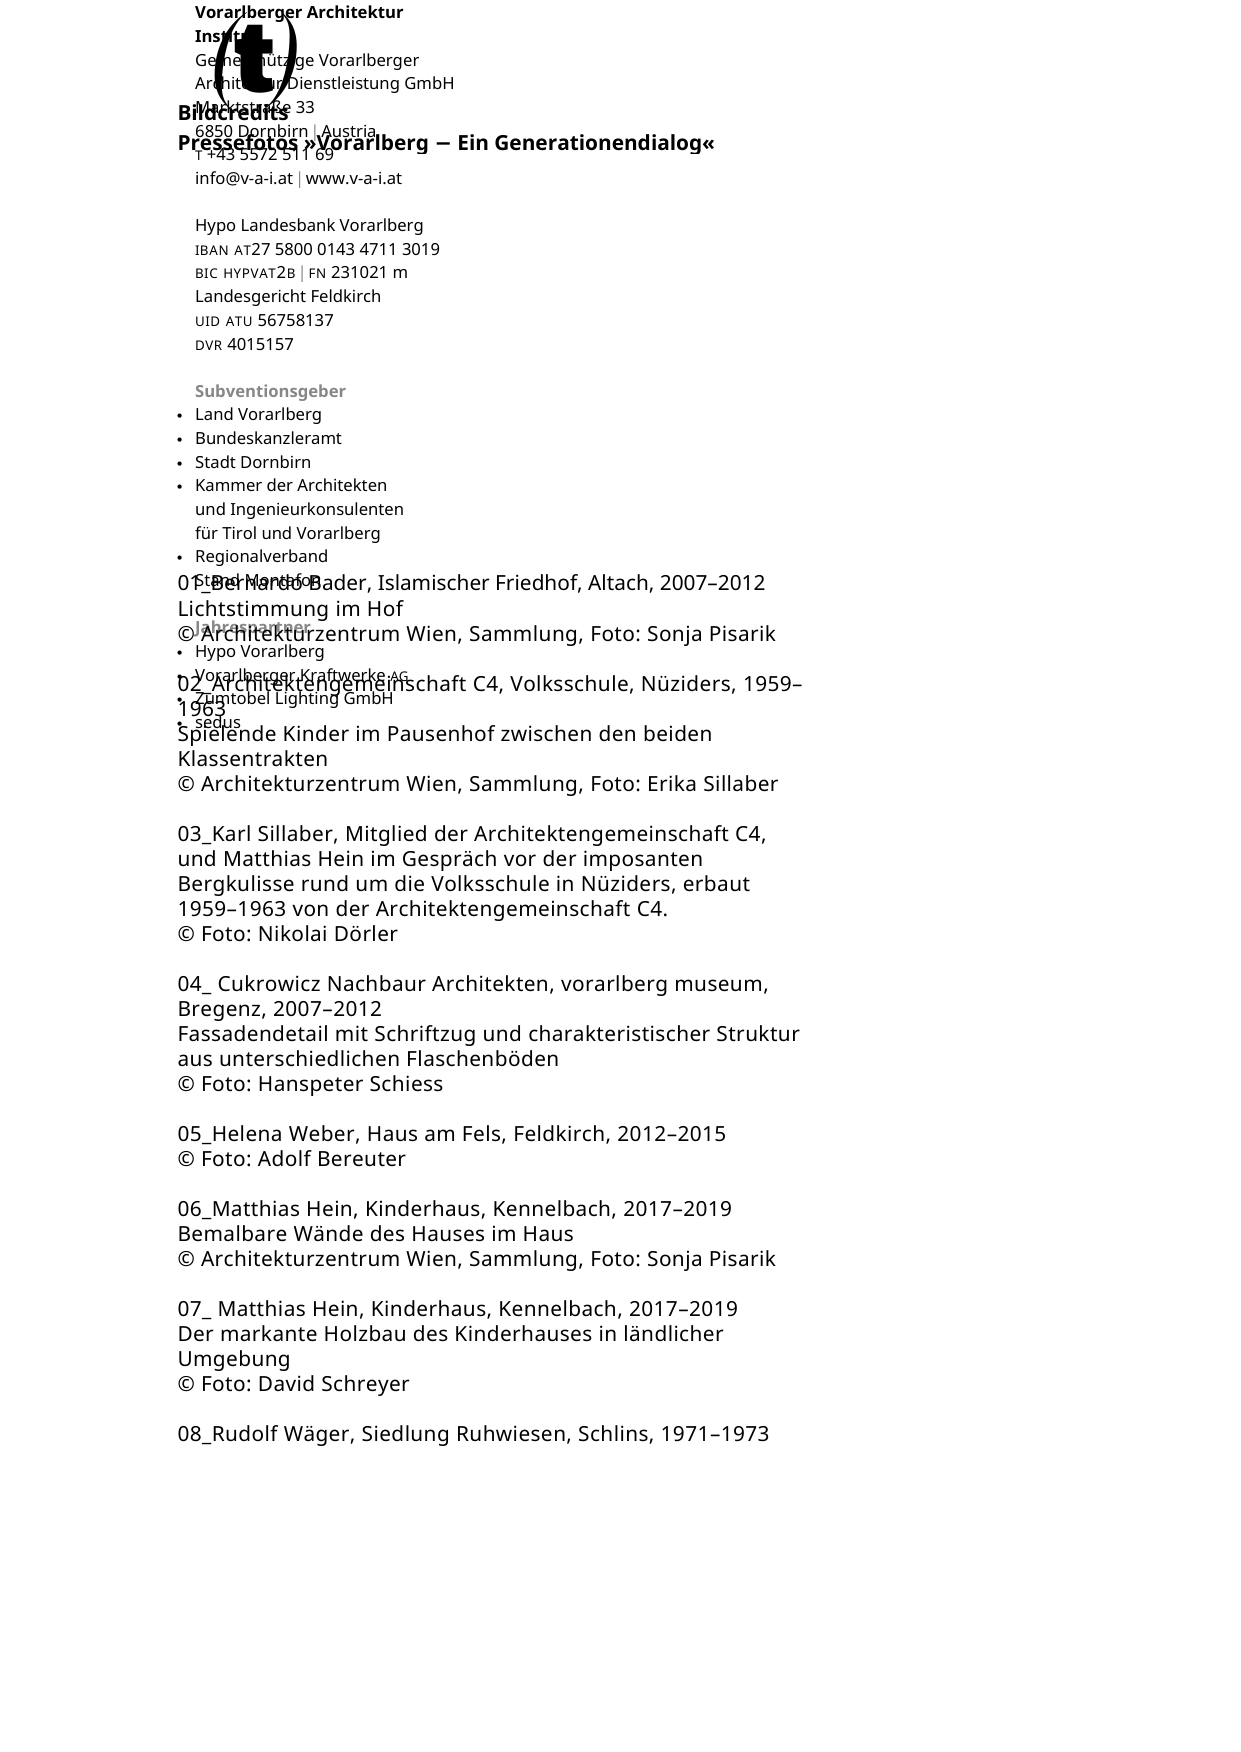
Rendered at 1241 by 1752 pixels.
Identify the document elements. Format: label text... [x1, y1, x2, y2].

text Fassadendetail mit Schriftzug und charakteristischer Struktur aus unterschiedlichen Flaschenböden [177, 1021, 813, 1071]
text 02_Architektengemeinschaft C4, Volksschule, Nüziders, 1959–1963 [177, 671, 813, 721]
text © Architekturzentrum Wien, Sammlung, Foto: Erika Sillaber [177, 771, 813, 796]
text 06_Matthias Hein, Kinderhaus, Kennelbach, 2017–2019 [177, 1196, 813, 1221]
text Lichtstimmung im Hof [177, 596, 813, 621]
text Spielende Kinder im Pausenhof zwischen den beiden Klassentrakten [177, 721, 813, 771]
text 08_Rudolf Wäger, Siedlung Ruhwiesen, Schlins, 1971–1973 [177, 1421, 813, 1446]
text © Architekturzentrum Wien, Sammlung, Foto: Sonja Pisarik [177, 1246, 813, 1271]
text 03_Karl Sillaber, Mitglied der Architektengemeinschaft C4, und Matthias Hein im Gespräch vor der imposanten Bergkulisse rund um die Volksschule in Nüziders, erbaut 1959–1963 von der Architektengemeinschaft C4. [177, 821, 813, 921]
text © Foto: Adolf Bereuter [177, 1146, 813, 1171]
text © Foto: Nikolai Dörler [177, 921, 813, 946]
text © Architekturzentrum Wien, Sammlung, Foto: Sonja Pisarik [177, 621, 813, 646]
text 04_ Cukrowicz Nachbaur Architekten, vorarlberg museum, Bregenz, 2007–2012 [177, 971, 813, 1021]
text Der markante Holzbau des Kinderhauses in ländlicher Umgebung [177, 1321, 813, 1371]
text © Foto: David Schreyer [177, 1371, 813, 1396]
text 01_Bernardo Bader, Islamischer Friedhof, Altach, 2007–2012 [177, 567, 813, 596]
text © Foto: Hanspeter Schiess [177, 1071, 813, 1096]
text Bemalbare Wände des Hauses im Haus [177, 1221, 813, 1246]
text 07_ Matthias Hein, Kinderhaus, Kennelbach, 2017–2019 [177, 1296, 813, 1321]
text 05_Helena Weber, Haus am Fels, Feldkirch, 2012–2015 [177, 1121, 813, 1146]
